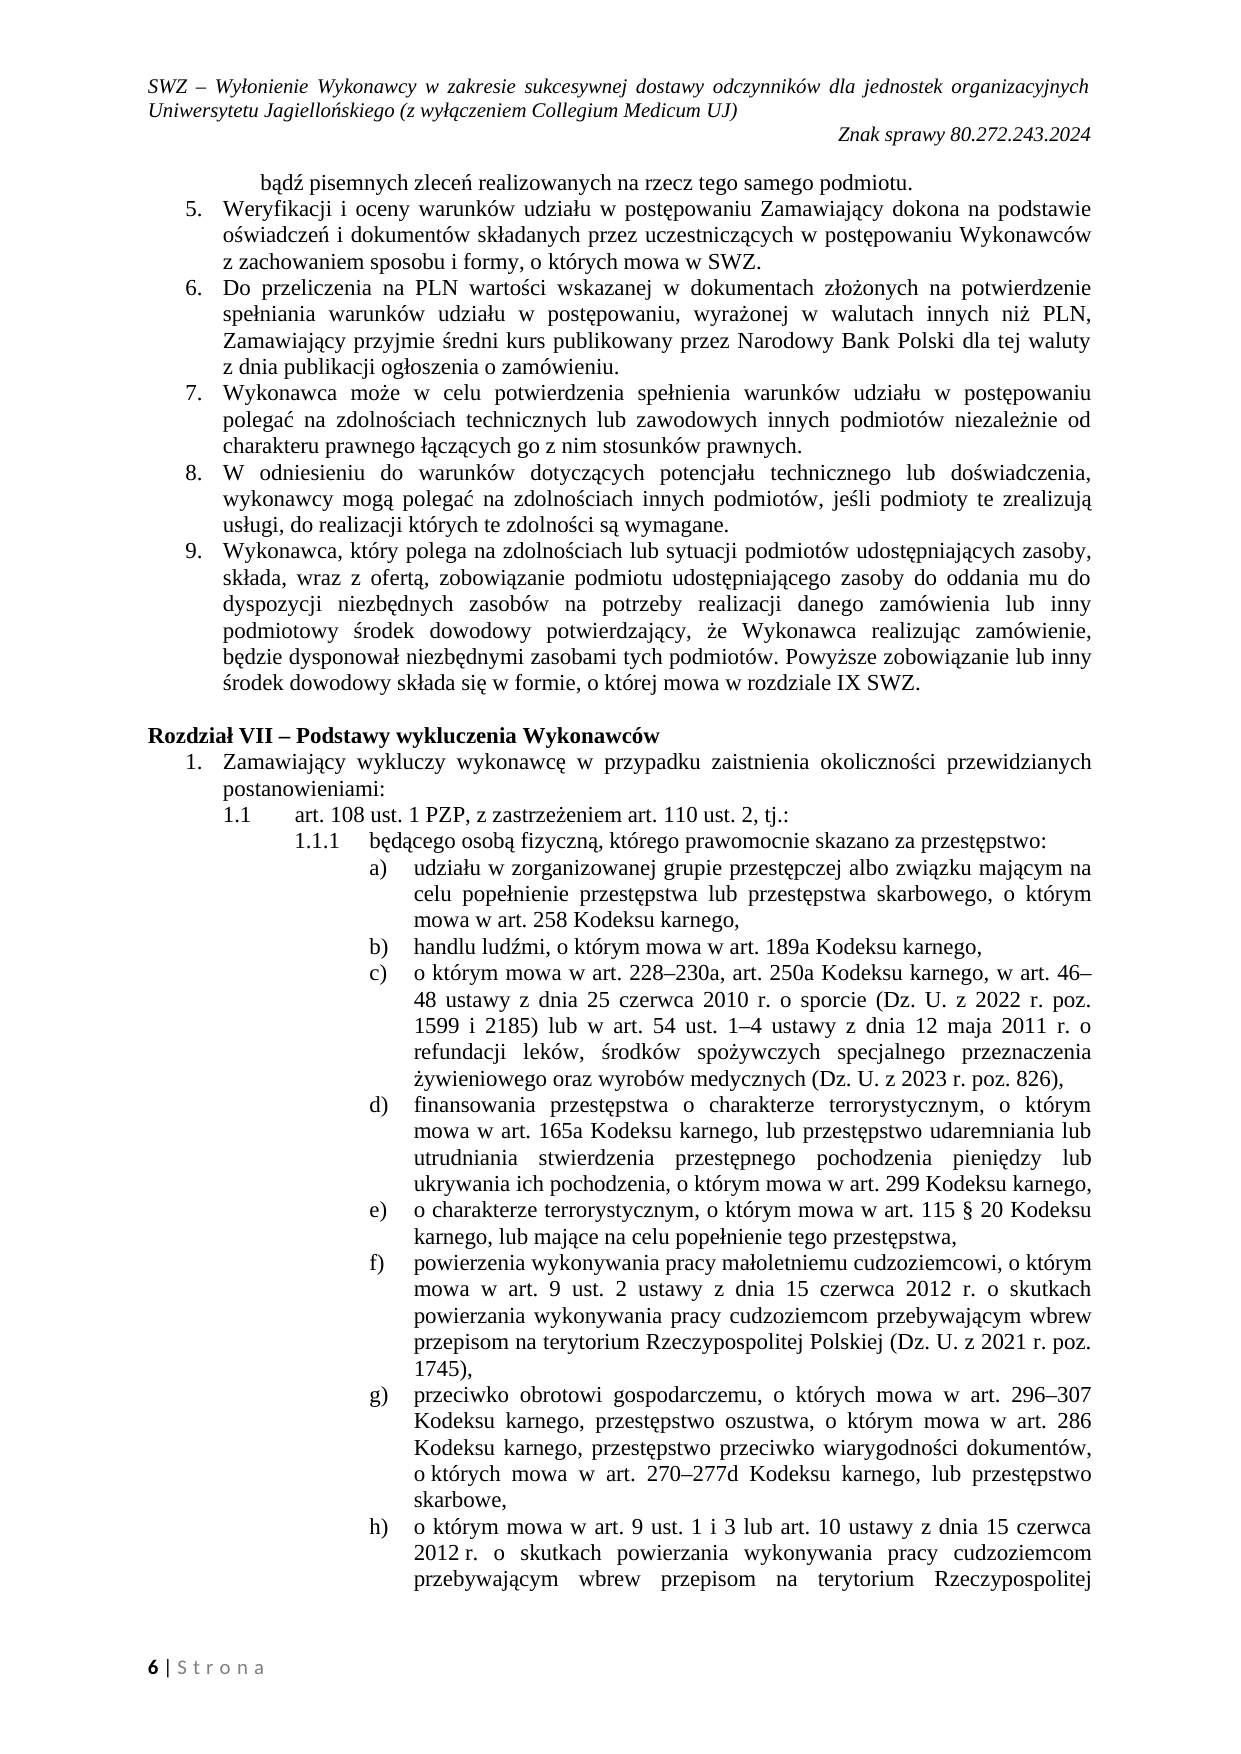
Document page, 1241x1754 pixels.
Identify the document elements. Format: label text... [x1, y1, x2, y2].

list Weryfikacji i oceny warunków udziału w postępowaniu Zamawiający dokona na podstawie oświadczeń i dokumentów składanych przez uczestniczących w postępowaniu Wykonawców z zachowaniem sposobu i formy, o których mowa w SWZ. [185, 195, 1093, 274]
list udziału w zorganizowanej grupie przestępczej albo związku mającym na celu popełnienie przestępstwa lub przestępstwa skarbowego, o którym mowa w art. 258 Kodeksu karnego, [369, 854, 1093, 933]
list finansowania przestępstwa o charakterze terrorystycznym, o którym mowa w art. 165a Kodeksu karnego, lub przestępstwo udaremniania lub utrudniania stwierdzenia przestępnego pochodzenia pieniędzy lub ukrywania ich pochodzenia, o którym mowa w art. 299 Kodeksu karnego, [369, 1091, 1093, 1196]
list W odniesieniu do warunków dotyczących potencjału technicznego lub doświadczenia, wykonawcy mogą polegać na zdolnościach innych podmiotów, jeśli podmioty te zrealizują usługi, do realizacji których te zdolności są wymagane. [185, 458, 1093, 538]
list art. 108 ust. 1 PZP, z zastrzeżeniem art. 110 ust. 2, tj.: [223, 801, 1093, 827]
list handlu ludźmi, o którym mowa w art. 189a Kodeksu karnego, [369, 933, 1093, 959]
list Do przeliczenia na PLN wartości wskazanej w dokumentach złożonych na potwierdzenie spełniania warunków udziału w postępowaniu, wyrażonej w walutach innych niż PLN, Zamawiający przyjmie średni kurs publikowany przez Narodowy Bank Polski dla tej waluty z dnia publikacji ogłoszenia o zamówieniu. [185, 274, 1093, 379]
list powierzenia wykonywania pracy małoletniemu cudzoziemcowi, o którym mowa w art. 9 ust. 2 ustawy z dnia 15 czerwca 2012 r. o skutkach powierzania wykonywania pracy cudzoziemcom przebywającym wbrew przepisom na terytorium Rzeczypospolitej Polskiej (Dz. U. z 2021 r. poz. 1745), [369, 1249, 1093, 1381]
list Zamawiający wykluczy wykonawcę w przypadku zaistnienia okoliczności przewidzianych postanowieniami: [185, 748, 1093, 801]
list będącego osobą fizyczną, którego prawomocnie skazano za przestępstwo: [294, 827, 1093, 854]
list o którym mowa w art. 228–230a, art. 250a Kodeksu karnego, w art. 46–48 ustawy z dnia 25 czerwca 2010 r. o sporcie (Dz. U. z 2022 r. poz. 1599 i 2185) lub w art. 54 ust. 1–4 ustawy z dnia 12 maja 2011 r. o refundacji leków, środków spożywczych specjalnego przeznaczenia żywieniowego oraz wyrobów medycznych (Dz. U. z 2023 r. poz. 826), [369, 959, 1093, 1091]
list Wykonawca może w celu potwierdzenia spełnienia warunków udziału w postępowaniu polegać na zdolnościach technicznych lub zawodowych innych podmiotów niezależnie od charakteru prawnego łączących go z nim stosunków prawnych. [185, 379, 1093, 458]
text Rozdział VII – Podstawy wykluczenia Wykonawców [148, 722, 1093, 748]
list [369, 1513, 1093, 1592]
list o charakterze terrorystycznym, o którym mowa w art. 115 § 20 Kodeksu karnego, lub mające na celu popełnienie tego przestępstwa, [369, 1196, 1093, 1249]
list Wykonawca, który polega na zdolnościach lub sytuacji podmiotów udostępniających zasoby, składa, wraz z ofertą, zobowiązanie podmiotu udostępniającego zasoby do oddania mu do dyspozycji niezbędnych zasobów na potrzeby realizacji danego zamówienia lub inny podmiotowy środek dowodowy potwierdzający, że Wykonawca realizując zamówienie, będzie dysponował niezbędnymi zasobami tych podmiotów. Powyższe zobowiązanie lub inny środek dowodowy składa się w formie, o której mowa w rozdziale IX SWZ. [185, 538, 1093, 696]
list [223, 169, 1093, 195]
list przeciwko obrotowi gospodarczemu, o których mowa w art. 296–307 Kodeksu karnego, przestępstwo oszustwa, o którym mowa w art. 286 Kodeksu karnego, przestępstwo przeciwko wiarygodności dokumentów, o których mowa w art. 270–277d Kodeksu karnego, lub przestępstwo skarbowe, [369, 1381, 1093, 1513]
